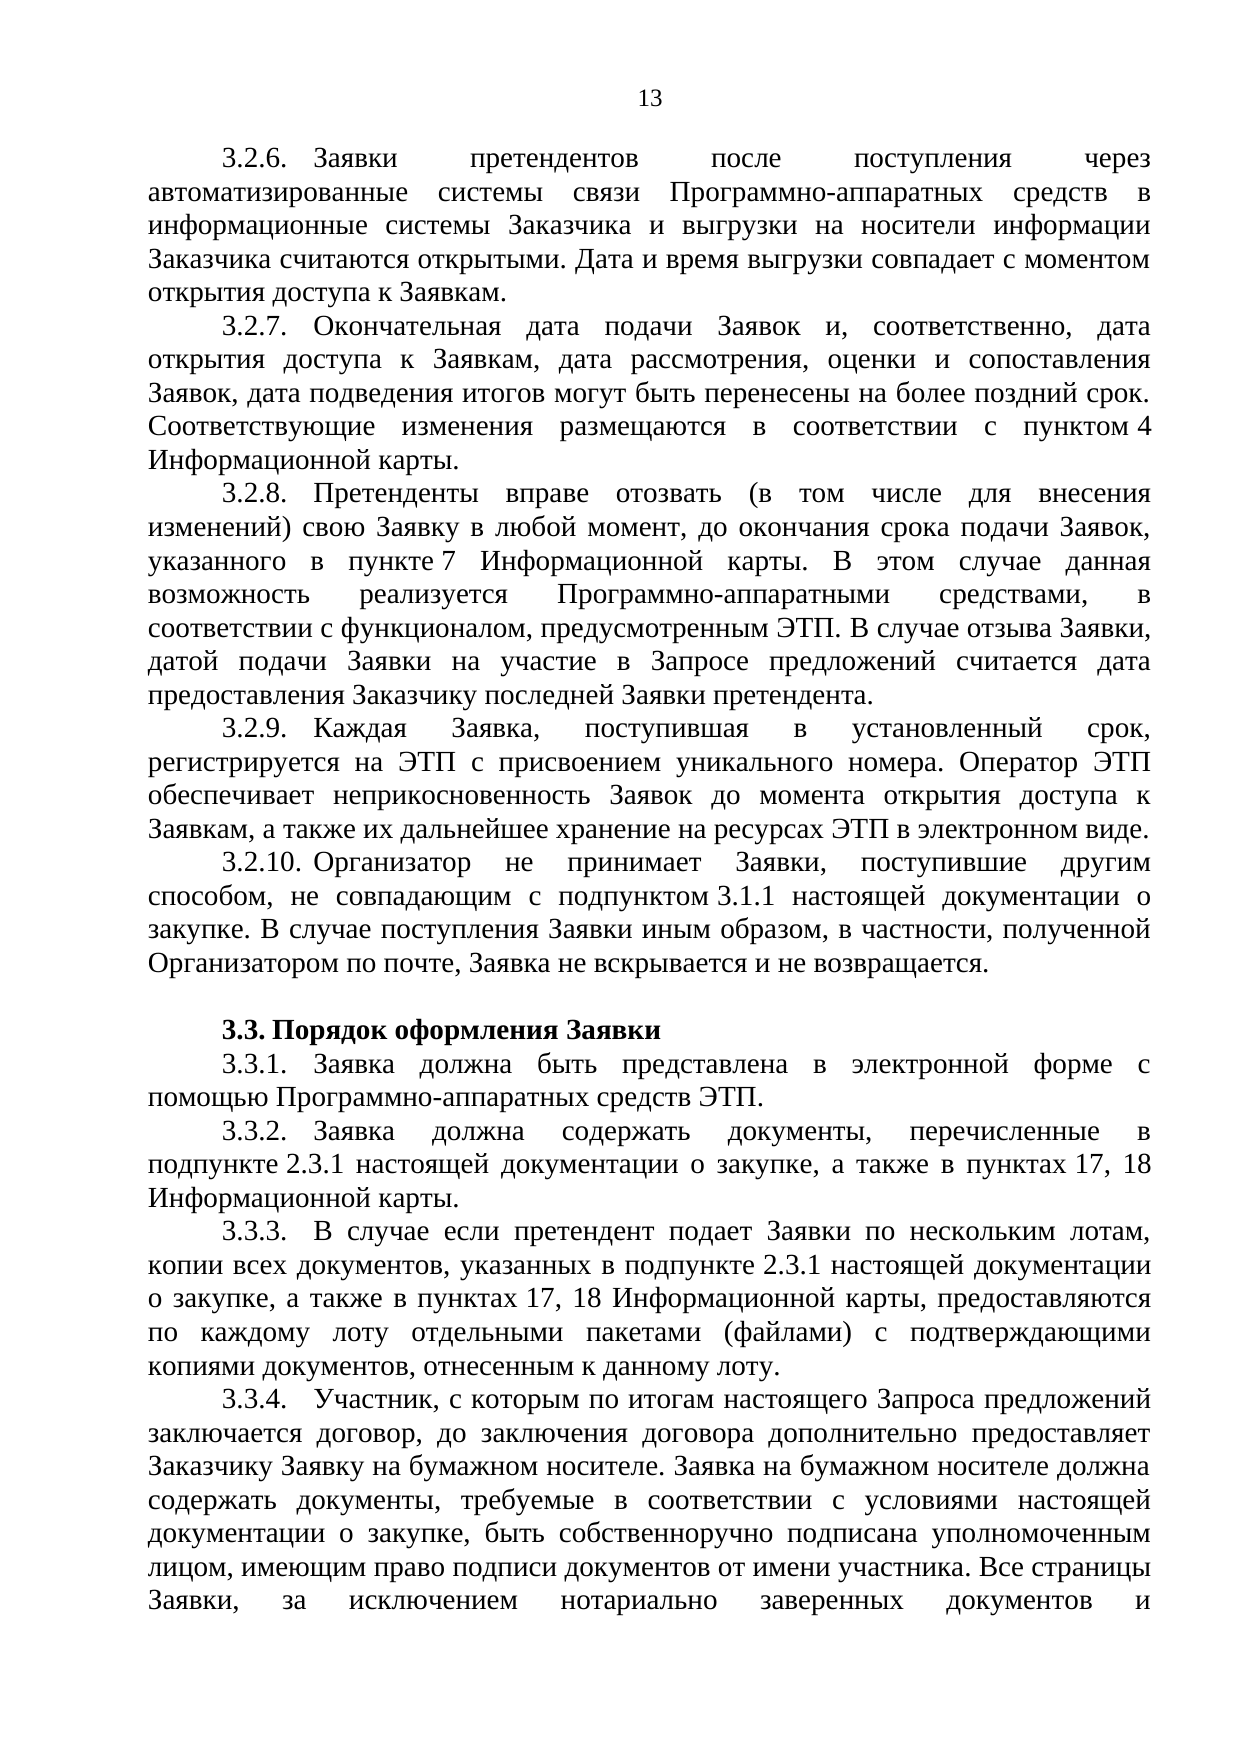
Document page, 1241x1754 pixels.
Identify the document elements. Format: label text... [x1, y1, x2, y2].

list Окончательная дата подачи Заявок и, соответственно, дата открытия доступа к Заявкам, дата рассмотрения, оценки и сопоставления Заявок, дата подведения итогов могут быть перенесены на более поздний срок. Соответствующие изменения размещаются в соответствии с пунктом 4 Информационной карты. [148, 308, 1152, 476]
list В случае если претендент подает Заявки по нескольким лотам, копии всех документов, указанных в подпункте 2.3.1 настоящей документации о закупке, а также в пунктах 17, 18 Информационной карты, предоставляются по каждому лоту отдельными пакетами (файлами) с подтверждающими копиями документов, отнесенным к данному лоту. [148, 1213, 1152, 1381]
list Порядок оформления Заявки [148, 1012, 1152, 1046]
list Заявка должна быть представлена в электронной форме с помощью Программно-аппаратных средств ЭТП. [148, 1046, 1152, 1113]
list Претенденты вправе отозвать (в том числе для внесения изменений) свою Заявку в любой момент, до окончания срока подачи Заявок, указанного в пункте 7 Информационной карты. В этом случае данная возможность реализуется Программно-аппаратными средствами, в соответствии с функционалом, предусмотренным ЭТП. В случае отзыва Заявки, датой подачи Заявки на участие в Запросе предложений считается дата предоставления Заказчику последней Заявки претендента. [148, 476, 1152, 710]
list Организатор не принимает Заявки, поступившие другим способом, не совпадающим с подпунктом 3.1.1 настоящей документации о закупке. В случае поступления Заявки иным образом, в частности, полученной Организатором по почте, Заявка не вскрывается и не возвращается. [148, 844, 1152, 979]
list Каждая Заявка, поступившая в установленный срок, регистрируется на ЭТП с присвоением уникального номера. Оператор ЭТП обеспечивает неприкосновенность Заявок до момента открытия доступа к Заявкам, а также их дальнейшее хранение на ресурсах ЭТП в электронном виде. [148, 710, 1152, 844]
list Заявки претендентов после поступления через автоматизированные системы связи Программно-аппаратных средств в информационные системы Заказчика и выгрузки на носители информации Заказчика считаются открытыми. Дата и время выгрузки совпадает с моментом открытия доступа к Заявкам. [148, 140, 1152, 308]
list Заявка должна содержать документы, перечисленные в подпункте 2.3.1 настоящей документации о закупке, а также в пунктах 17, 18 Информационной карты. [148, 1113, 1152, 1213]
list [148, 1381, 1152, 1616]
